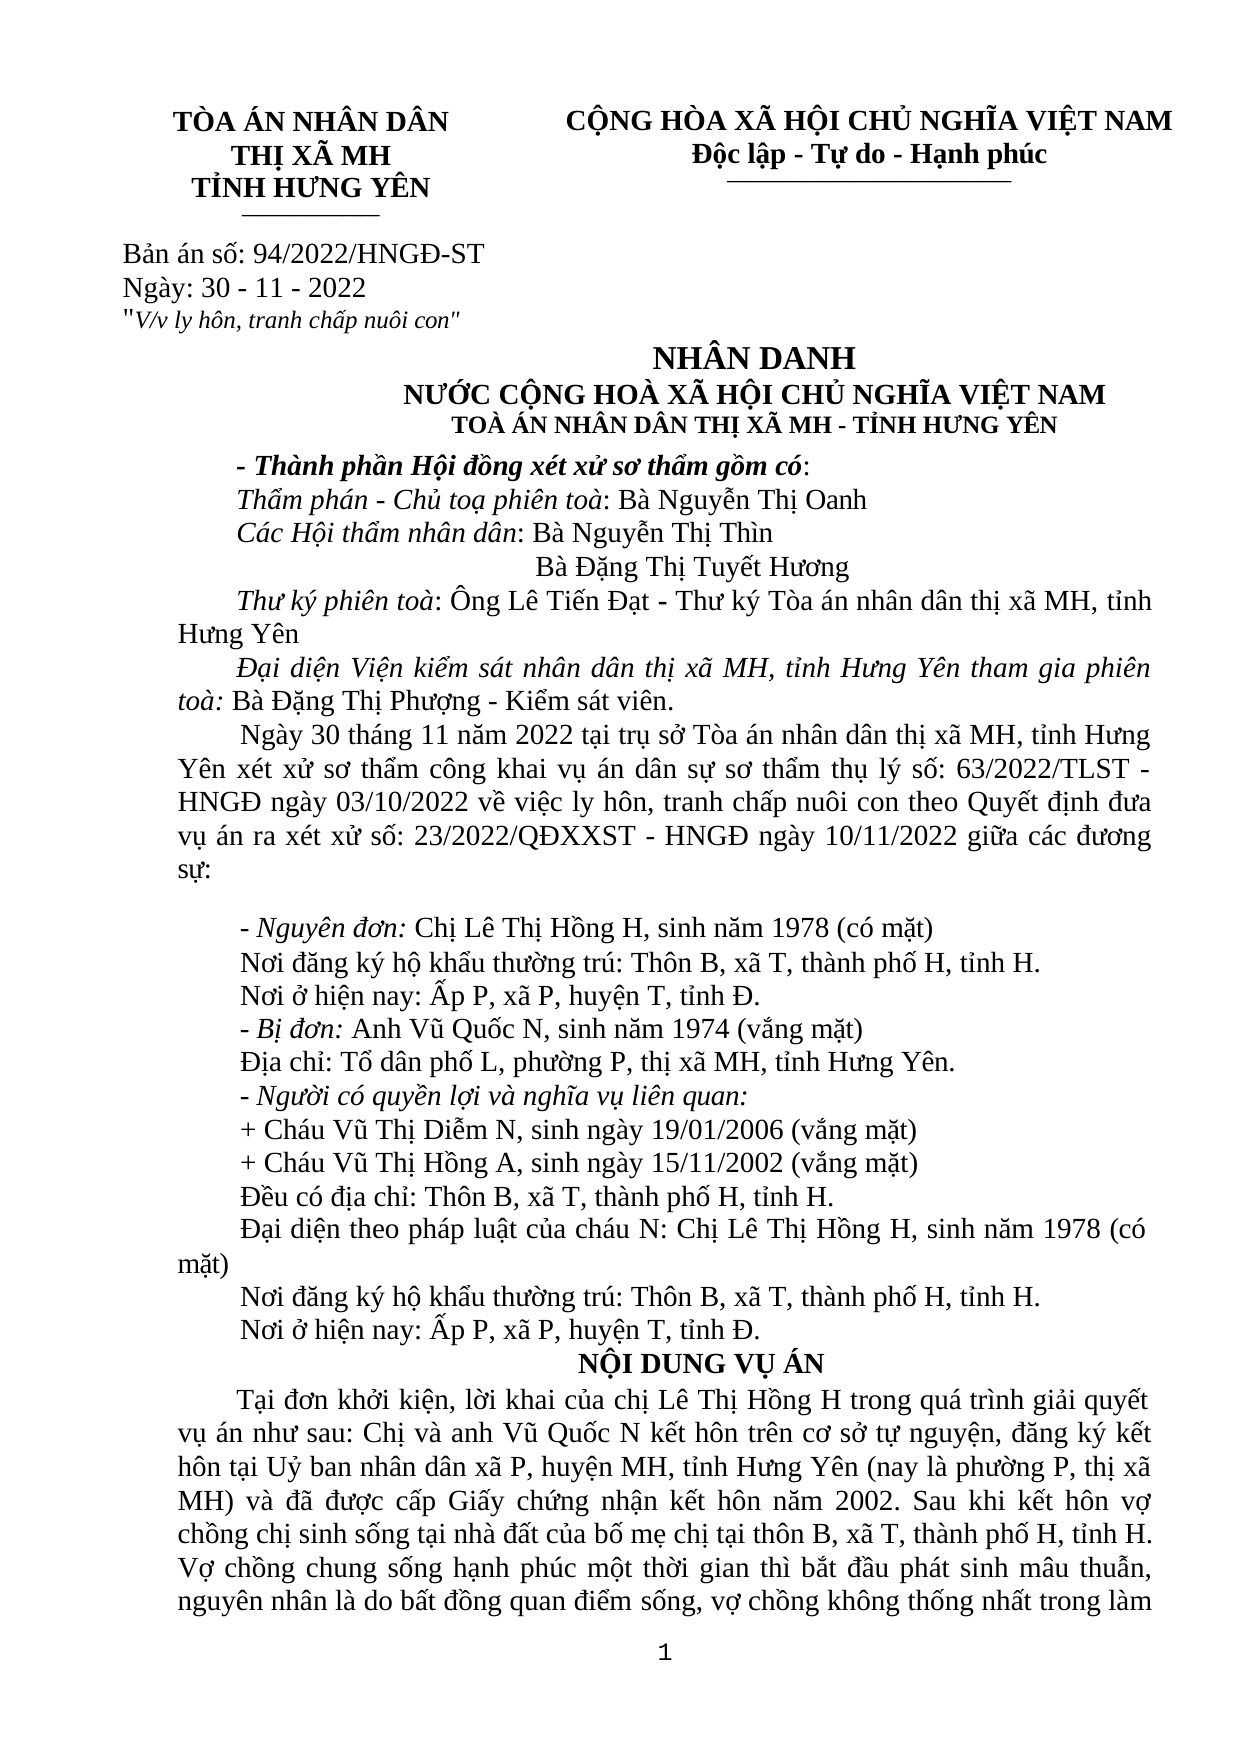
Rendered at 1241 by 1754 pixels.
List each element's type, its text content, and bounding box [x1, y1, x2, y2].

text Nơi đăng ký hộ khẩu thường trú: Thôn B, xã T, thành phố H, tỉnh H. Nơi ở hiện nay: Ấp P, xã P, huyện T, tỉnh Đ. [240, 945, 1065, 1012]
text Ngày 30 tháng 11 năm 2022 tại trụ sở Tòa án nhân dân thị xã MH, tỉnh Hưng Yên xét xử sơ thẩm công khai vụ án dân sự sơ thẩm thụ lý số: 63/2022/TLST - HNGĐ ngày 03/10/2022 về việc ly hôn, tranh chấp nuôi con theo Quyết định đưa vụ án ra xét xử số: 23/2022/QĐXXST - HNGĐ ngày 10/11/2022 giữa các đương sự: [177, 717, 1152, 885]
table_header TÒA ÁN NHÂN DÂN THỊ XÃ MH TỈNH HƯNG YÊN ––––––––––––––– Bản án số: 94/2022/HNGĐ-ST Ngày: 30 - 11 - 2022 "V/v ly hôn, tranh chấp nuôi con" [117, 104, 525, 337]
list Nguyên đơn: Chị Lê Thị Hồng H, sinh năm 1978 (có mặt) [239, 911, 1190, 945]
text Các Hội thẩm nhân dân: Bà Nguyễn Thị Thìn [236, 516, 1190, 549]
text Đại diện theo pháp luật của cháu N: Chị Lê Thị Hồng H, sinh năm 1978 (có [240, 1212, 1190, 1246]
subtitle NỘI DUNG VỤ ÁN [577, 1346, 826, 1380]
text Nơi đăng ký hộ khẩu thường trú: Thôn B, xã T, thành phố H, tỉnh H. Nơi ở hiện nay: Ấp P, xã P, huyện T, tỉnh Đ. [240, 1279, 1065, 1346]
text Thẩm phán - Chủ toạ phiên toà: Bà Nguyễn Thị Oanh [236, 482, 1190, 516]
text TOÀ ÁN NHÂN DÂN THỊ XÃ MH - TỈNH HƯNG YÊN [402, 411, 1107, 439]
text - Thành phần Hội đồng xét xử sơ thẩm gồm có: [236, 448, 1190, 482]
table_header CỘNG HÒA XÃ HỘI CHỦ NGHĨA VIỆT NAM Độc lập - Tự do - Hạnh phúc ––––––––––––––––––––––––––––––– [525, 104, 1179, 337]
text Địa chỉ: Tổ dân phố L, phường P, thị xã MH, tỉnh Hưng Yên. [240, 1045, 1190, 1078]
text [177, 1416, 1153, 1617]
title NHÂN DANH [402, 339, 1107, 377]
list Bị đơn: Anh Vũ Quốc N, sinh năm 1974 (vắng mặt) [239, 1012, 1190, 1045]
text + Cháu Vũ Thị Diễm N, sinh ngày 19/01/2006 (vắng mặt) [240, 1112, 1190, 1145]
text + Cháu Vũ Thị Hồng A, sinh ngày 15/11/2002 (vắng mặt) Đều có địa chỉ: Thôn B, xã T, thành phố H, tỉnh H. [240, 1145, 949, 1212]
text Đại diện Viện kiểm sát nhân dân thị xã MH, tỉnh Hưng Yên tham gia phiên toà: Bà Đặng Thị Phượng - Kiểm sát viên. [177, 650, 1152, 717]
text Tại đơn khởi kiện, lời khai của chị Lê Thị Hồng H trong quá trình giải quyết [236, 1382, 1190, 1416]
text Thư ký phiên toà: Ông Lê Tiến Đạt - Thư ký Tòa án nhân dân thị xã MH, tỉnh Hưng Yên [177, 583, 1152, 650]
list Người có quyền lợi và nghĩa vụ liên quan: [239, 1078, 1190, 1112]
text mặt) [177, 1247, 230, 1280]
subtitle NƯỚC CỘNG HOÀ XÃ HỘI CHỦ NGHĨA VIỆT NAM [403, 377, 1107, 411]
text Bà Đặng Thị Tuyết Hương [535, 549, 1190, 583]
